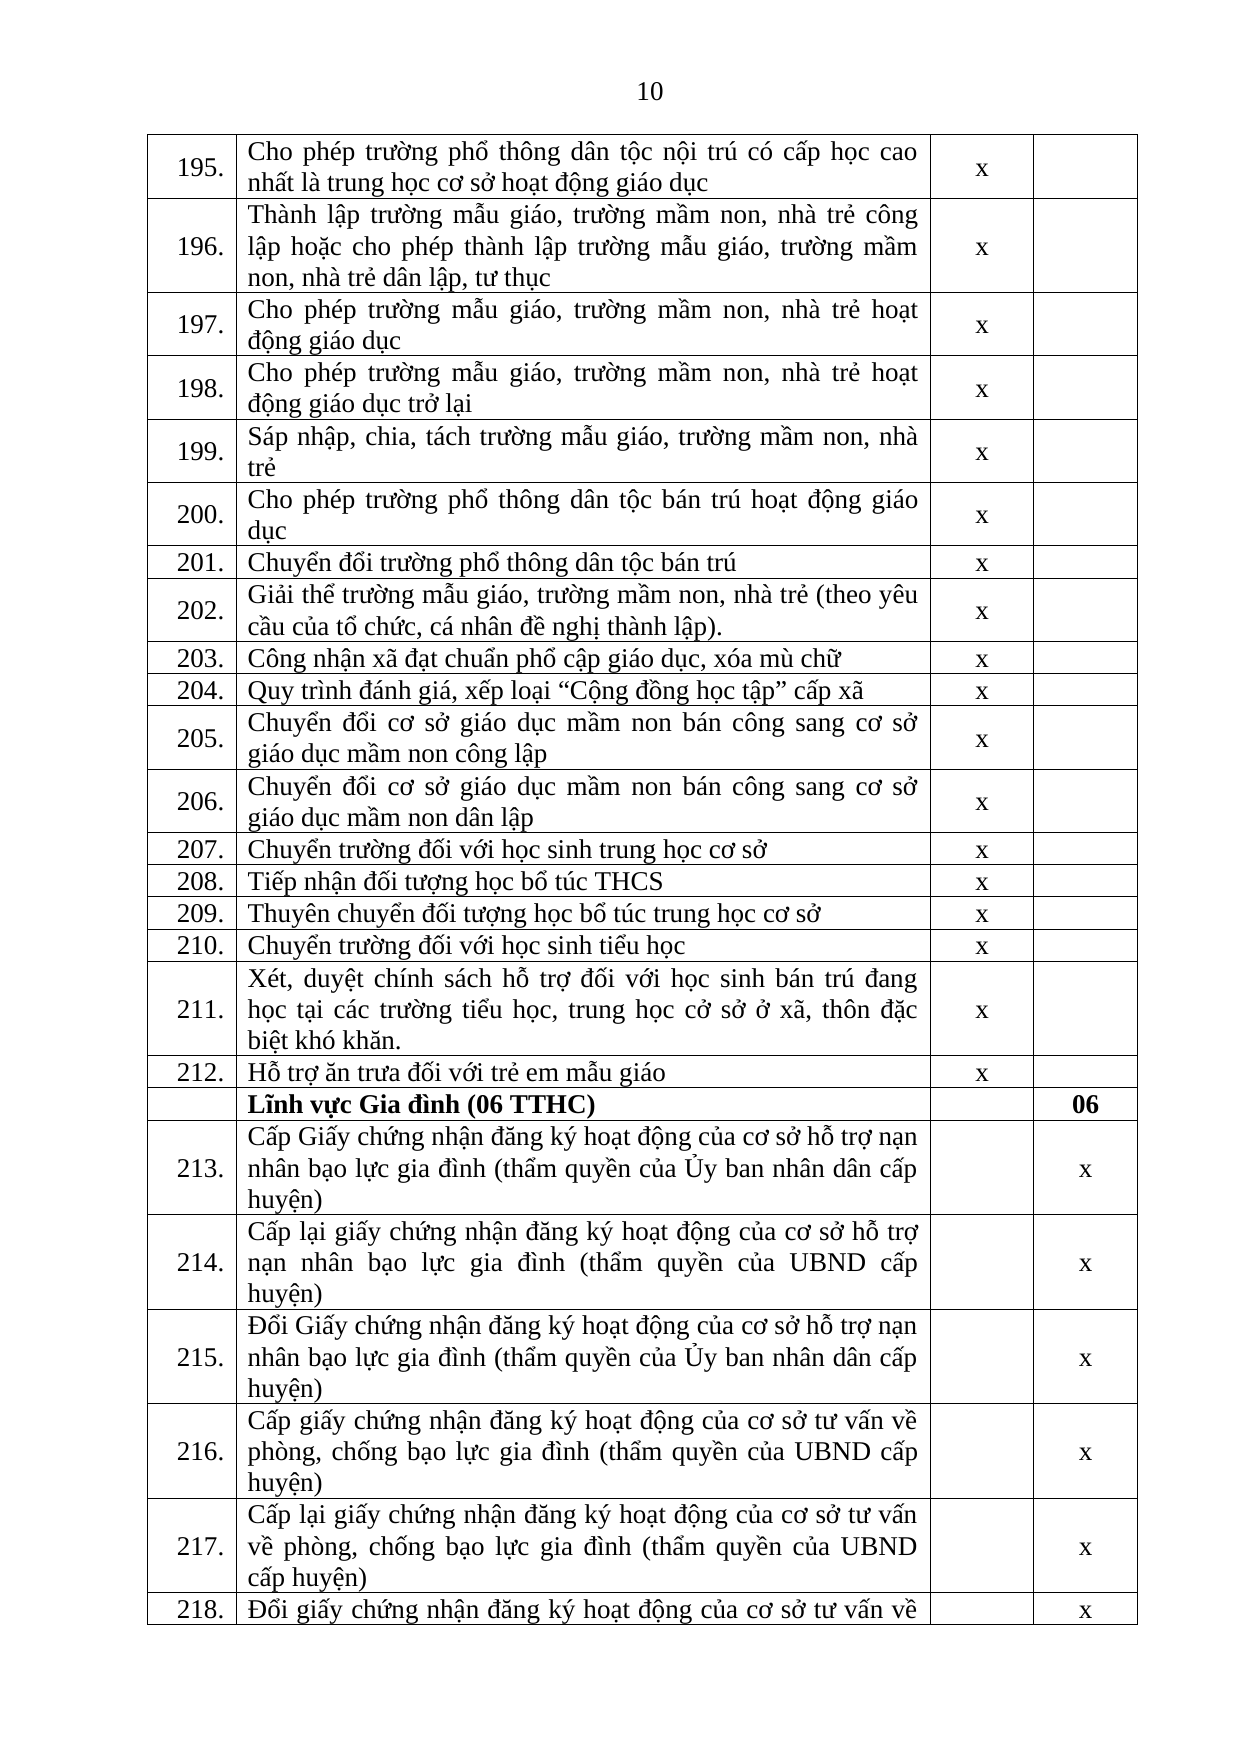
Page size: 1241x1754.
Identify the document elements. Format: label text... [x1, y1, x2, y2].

table_cell [148, 674, 236, 705]
table_cell x [931, 642, 1033, 673]
table_cell x [931, 833, 1033, 864]
table_cell [148, 1215, 236, 1308]
table_cell Thành lập trường mẫu giáo, trường mầm non, nhà trẻ công lập hoặc cho phép thành lập trường mẫu giáo, trường mầm non, nhà trẻ dân lập, tư thục [237, 199, 930, 292]
table_cell Cấp lại giấy chứng nhận đăng ký hoạt động của cơ sở tư vấn về phòng, chống bạo lực gia đình (thẩm quyền của UBND cấp huyện) [237, 1499, 930, 1592]
table_cell [931, 1499, 1033, 1592]
table_cell [148, 483, 236, 545]
table_cell [1034, 706, 1137, 768]
table_cell Chuyển trường đối với học sinh trung học cơ sở [237, 833, 930, 864]
table_cell [1034, 356, 1137, 419]
table_cell [1034, 770, 1137, 832]
table_cell [148, 1499, 236, 1592]
table_cell [148, 579, 236, 641]
table_cell [1034, 962, 1137, 1055]
table_cell Đổi Giấy chứng nhận đăng ký hoạt động của cơ sở hỗ trợ nạn nhân bạo lực gia đình (thẩm quyền của Ủy ban nhân dân cấp huyện) [237, 1310, 930, 1403]
table_cell [148, 770, 236, 832]
table_cell x [931, 706, 1033, 768]
table_cell [931, 1404, 1033, 1497]
table_cell [148, 930, 236, 961]
table_cell [1034, 897, 1137, 928]
table_cell x [1034, 1499, 1137, 1592]
table_cell x [931, 293, 1033, 355]
table_cell [1034, 293, 1137, 355]
table_cell [1034, 546, 1137, 577]
table_cell x [1034, 1121, 1137, 1214]
table_cell [1034, 833, 1137, 864]
table_cell [1034, 674, 1137, 705]
table_cell Tiếp nhận đối tượng học bổ túc THCS [237, 865, 930, 896]
table_cell Cấp Giấy chứng nhận đăng ký hoạt động của cơ sở hỗ trợ nạn nhân bạo lực gia đình (thẩm quyền của Ủy ban nhân dân cấp huyện) [237, 1121, 930, 1214]
table_cell [1034, 1056, 1137, 1087]
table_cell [237, 1593, 930, 1624]
table_cell x [931, 865, 1033, 896]
table_cell Công nhận xã đạt chuẩn phổ cập giáo dục, xóa mù chữ [237, 642, 930, 673]
table_cell [148, 706, 236, 768]
table_cell Chuyển đổi cơ sở giáo dục mầm non bán công sang cơ sở giáo dục mầm non dân lập [237, 770, 930, 832]
table_cell [148, 1056, 236, 1087]
table_cell Cho phép trường mẫu giáo, trường mầm non, nhà trẻ hoạt động giáo dục [237, 293, 930, 355]
table_cell x [931, 1056, 1033, 1087]
table_cell x [931, 483, 1033, 545]
table_cell x [931, 962, 1033, 1055]
table_cell [148, 962, 236, 1055]
table_cell x [931, 579, 1033, 641]
table_cell [148, 1088, 236, 1119]
table_cell [148, 135, 236, 197]
table_cell [148, 865, 236, 896]
table_cell [1034, 135, 1137, 197]
table_cell Sáp nhập, chia, tách trường mẫu giáo, trường mầm non, nhà trẻ [237, 420, 930, 482]
table_cell Cho phép trường phổ thông dân tộc bán trú hoạt động giáo dục [237, 483, 930, 545]
table_cell [148, 420, 236, 482]
table_cell [148, 1593, 236, 1624]
table_cell Cấp lại giấy chứng nhận đăng ký hoạt động của cơ sở hỗ trợ nạn nhân bạo lực gia đình (thẩm quyền của UBND cấp huyện) [237, 1215, 930, 1308]
table_cell x [931, 420, 1033, 482]
table_cell x [931, 674, 1033, 705]
table_cell Quy trình đánh giá, xếp loại “Cộng đồng học tập” cấp xã [237, 674, 930, 705]
table_cell [931, 1088, 1033, 1119]
table_cell Cấp giấy chứng nhận đăng ký hoạt động của cơ sở tư vấn về phòng, chống bạo lực gia đình (thẩm quyền của UBND cấp huyện) [237, 1404, 930, 1497]
table_cell x [931, 356, 1033, 419]
table_cell [148, 199, 236, 292]
table_cell Chuyển đổi trường phổ thông dân tộc bán trú [237, 546, 930, 577]
table_cell Chuyển trường đối với học sinh tiểu học [237, 930, 930, 961]
table_cell x [931, 199, 1033, 292]
table_cell [148, 642, 236, 673]
table_cell Lĩnh vực Gia đình (06 TTHC) [237, 1088, 930, 1119]
table_cell Chuyển đổi cơ sở giáo dục mầm non bán công sang cơ sở giáo dục mầm non công lập [237, 706, 930, 768]
table_cell [148, 293, 236, 355]
table_cell [1034, 420, 1137, 482]
table_cell [931, 1215, 1033, 1308]
table_cell Cho phép trường mẫu giáo, trường mầm non, nhà trẻ hoạt động giáo dục trở lại [237, 356, 930, 419]
table_cell x [1034, 1215, 1137, 1308]
table_cell [931, 1593, 1033, 1624]
table_cell x [931, 135, 1033, 197]
table_cell x [931, 770, 1033, 832]
table_cell [931, 1121, 1033, 1214]
table_cell Cho phép trường phổ thông dân tộc nội trú có cấp học cao nhất là trung học cơ sở hoạt động giáo dục [237, 135, 930, 197]
table_cell [148, 546, 236, 577]
table_cell [1034, 930, 1137, 961]
table_cell [1034, 579, 1137, 641]
table_cell Xét, duyệt chính sách hỗ trợ đối với học sinh bán trú đang học tại các trường tiểu học, trung học cở sở ở xã, thôn đặc biệt khó khăn. [237, 962, 930, 1055]
table_cell [148, 1310, 236, 1403]
table_cell [148, 833, 236, 864]
table_cell [1034, 483, 1137, 545]
table_cell [931, 1310, 1033, 1403]
table_cell x [1034, 1404, 1137, 1497]
table_cell [148, 1121, 236, 1214]
table_cell Hỗ trợ ăn trưa đối với trẻ em mẫu giáo [237, 1056, 930, 1087]
table_cell [148, 897, 236, 928]
table_cell [1034, 199, 1137, 292]
table_cell [1034, 642, 1137, 673]
table_cell [148, 1404, 236, 1497]
table_cell [1034, 865, 1137, 896]
table_cell x [1034, 1310, 1137, 1403]
table_cell x [931, 930, 1033, 961]
table_cell [148, 356, 236, 419]
table_cell x [1034, 1593, 1137, 1624]
table_cell Thuyên chuyển đối tượng học bổ túc trung học cơ sở [237, 897, 930, 928]
table_cell x [931, 546, 1033, 577]
table_cell Giải thể trường mẫu giáo, trường mầm non, nhà trẻ (theo yêu cầu của tổ chức, cá nhân đề nghị thành lập). [237, 579, 930, 641]
table_cell x [931, 897, 1033, 928]
table_cell 06 [1034, 1088, 1137, 1119]
